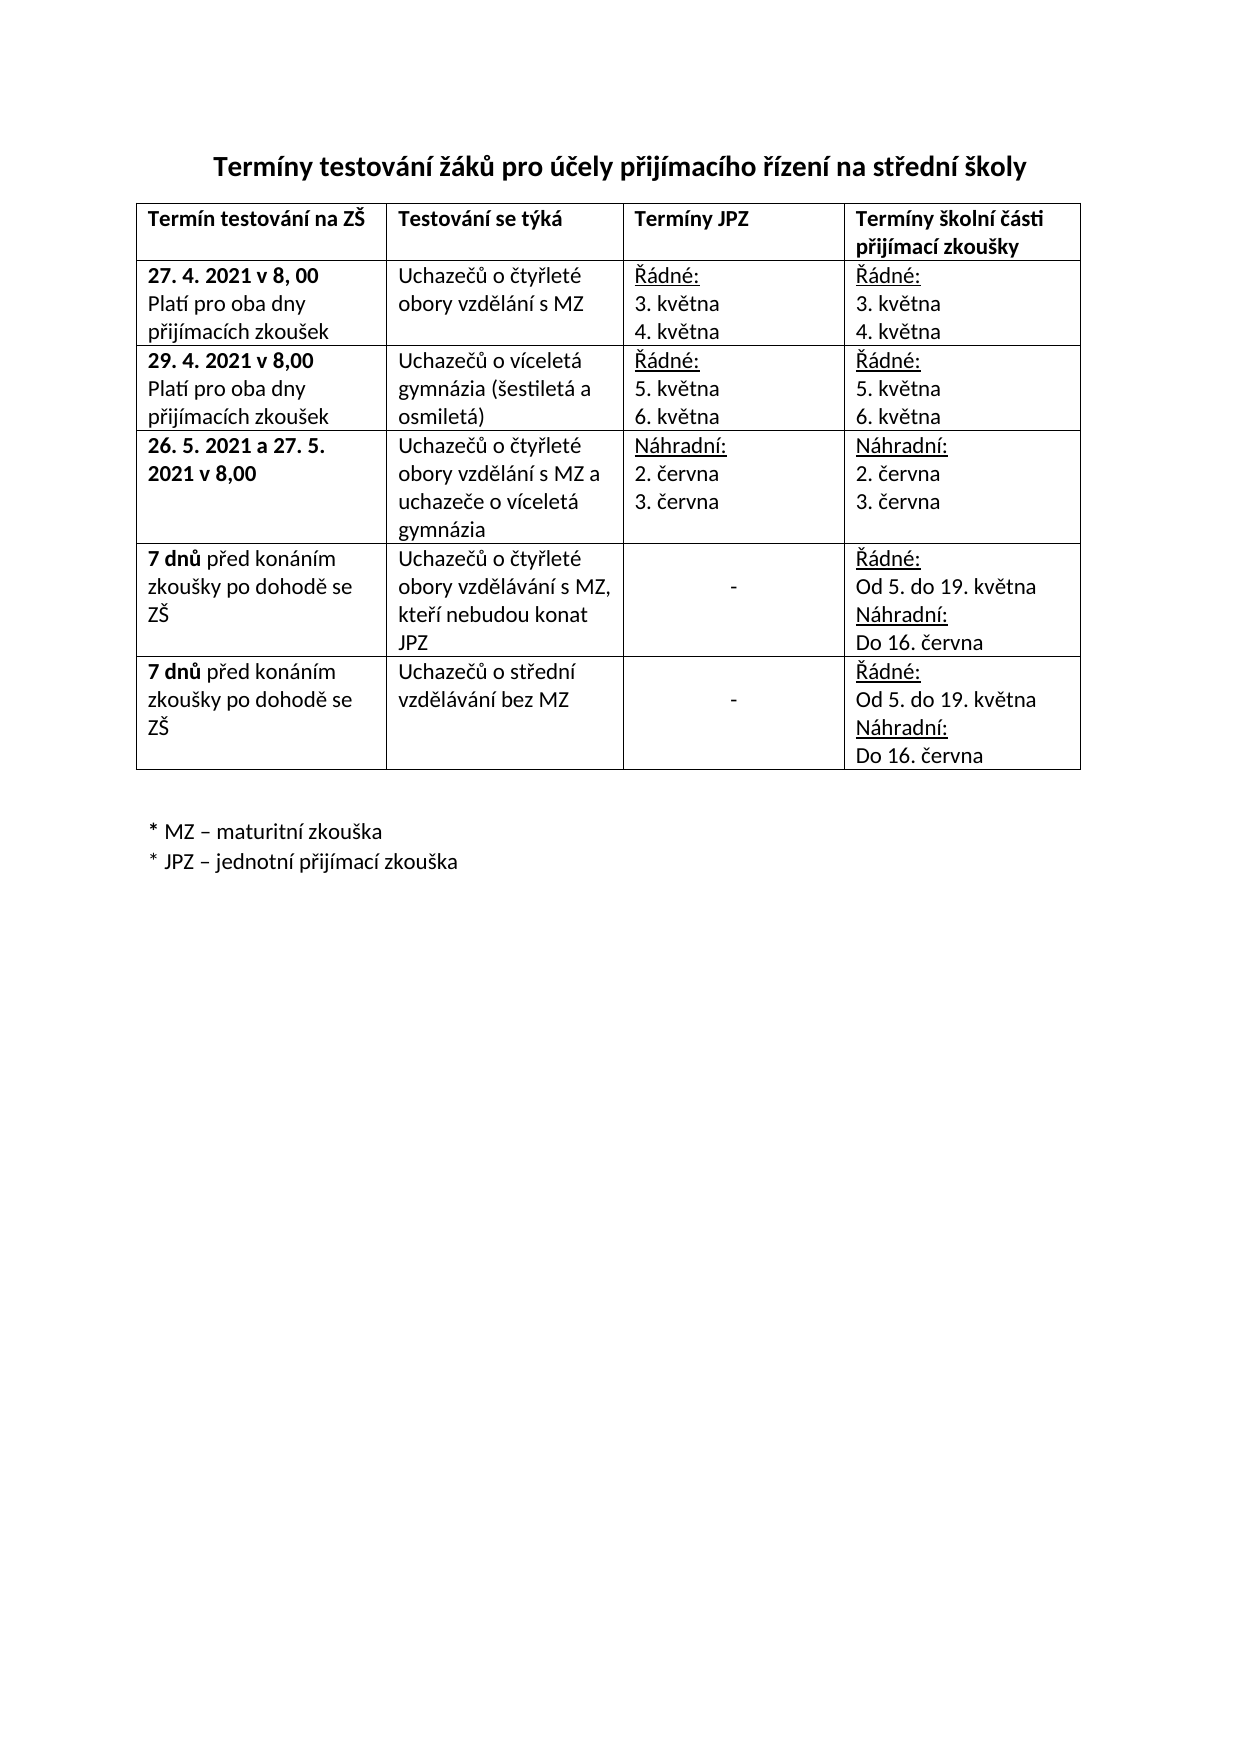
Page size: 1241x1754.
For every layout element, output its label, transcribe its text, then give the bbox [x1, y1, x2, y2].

table_cell Řádné: 5. května 6. května [624, 346, 844, 430]
table_cell 27. 4. 2021 v 8, 00 Platí pro oba dny přijímacích zkoušek [137, 261, 386, 345]
table_cell 26. 5. 2021 a 27. 5. 2021 v 8,00 [137, 431, 386, 543]
table_cell Řádné: 3. května 4. května [624, 261, 844, 345]
table_cell - [624, 657, 844, 769]
table_cell - [624, 544, 844, 656]
table_cell 7 dnů před konáním zkoušky po dohodě se ZŠ [137, 544, 386, 656]
table_header Testování se týká [387, 204, 623, 260]
table_cell Řádné: Od 5. do 19. května Náhradní: Do 16. června [845, 657, 1080, 769]
text * JPZ – jednotní přijímací zkouška [148, 847, 1093, 876]
table_header Termíny školní části přijímací zkoušky [845, 204, 1080, 260]
table_cell Uchazečů o střední vzdělávání bez MZ [387, 657, 623, 769]
table_header Termín testování na ZŠ [137, 204, 386, 260]
table_cell Řádné: 5. května 6. května [845, 346, 1080, 430]
table_cell Náhradní: 2. června 3. června [624, 431, 844, 543]
table_header Termíny JPZ [624, 204, 844, 260]
text * MZ – maturitní zkouška [148, 817, 1093, 845]
table_cell Uchazečů o víceletá gymnázia (šestiletá a osmiletá) [387, 346, 623, 430]
table_cell Náhradní: 2. června 3. června [845, 431, 1080, 543]
table_cell Řádné: 3. května 4. května [845, 261, 1080, 345]
table_cell Řádné: Od 5. do 19. května Náhradní: Do 16. června [845, 544, 1080, 656]
table_cell 29. 4. 2021 v 8,00 Platí pro oba dny přijímacích zkoušek [137, 346, 386, 430]
table_cell Uchazečů o čtyřleté obory vzdělávání s MZ, kteří nebudou konat JPZ [387, 544, 623, 656]
table_cell 7 dnů před konáním zkoušky po dohodě se ZŠ [137, 657, 386, 769]
table_cell Uchazečů o čtyřleté obory vzdělání s MZ [387, 261, 623, 345]
text Termíny testování žáků pro účely přijímacího řízení na střední školy [148, 148, 1093, 183]
table_cell Uchazečů o čtyřleté obory vzdělání s MZ a uchazeče o víceletá gymnázia [387, 431, 623, 543]
